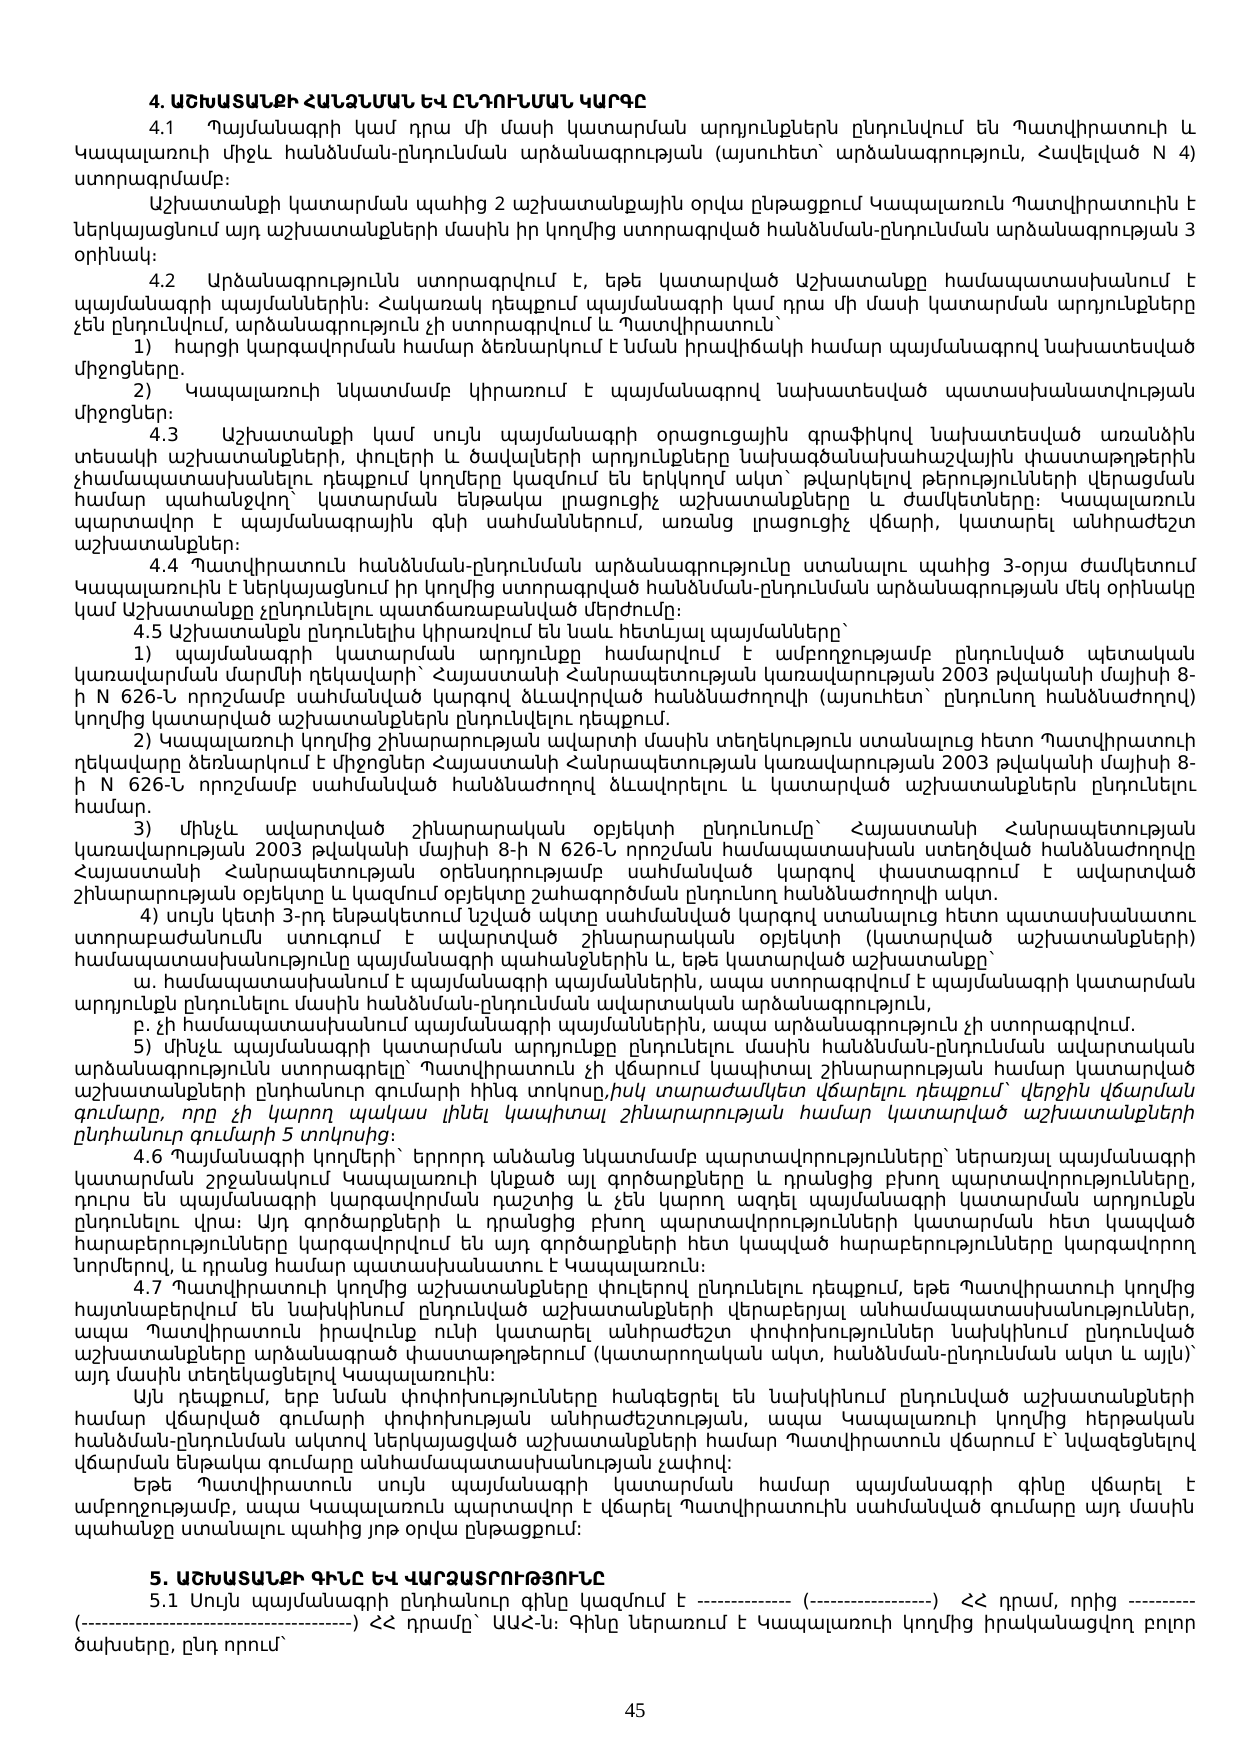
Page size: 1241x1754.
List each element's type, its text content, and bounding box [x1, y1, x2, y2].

text 4.6 Պայմանագրի կողմերի` երրորդ անձանց նկատմամբ պարտավորությունները՝ ներառյալ պայմանագրի կատարման շրջանակում Կապալառուի կնքած այլ գործարքները և դրանցից բխող պարտավորությունները, դուրս են պայմանագրի կարգավորման դաշտից և չեն կարող ազդել պայմանագրի կատարման արդյունքն ընդունելու վրա։ Այդ գործարքների և դրանցից բխող պարտավորությունների կատարման հետ կապված հարաբերությունները կարգավորվում են այդ գործարքների հետ կապված հարաբերությունները կարգավորող նորմերով, և դրանց համար պատասխանատու է Կապալառուն։ [74, 1146, 1196, 1277]
text 5.1 Սույն պայմանագրի ընդհանուր գինը կազմում է -------------- (------------------) ՀՀ դրամ, որից ---------- (----------------------------------------) ՀՀ դրամը` ԱԱՀ-ն։ Գինը ներառում է Կապալառուի կողմից իրականացվող բոլոր ծախսերը, ընդ որում` [74, 1590, 1196, 1656]
text 3) մինչև ավարտված շինարարական օբյեկտի ընդունումը` Հայաստանի Հանրապետության կառավարության 2003 թվականի մայիսի 8-ի N 626-Ն որոշման համապատասխան ստեղծված հանձնաժողովը Հայաստանի Հանրապետության օրենսդրությամբ սահմանված կարգով փաստագրում է ավարտված շինարարության օբյեկտը և կազմում օբյեկտը շահագործման ընդունող հանձնաժողովի ակտ. [74, 818, 1196, 905]
text 4.3 Աշխատանքի կամ սույն պայմանագրի օրացուցային գրաֆիկով նախատեսված առանձին տեսակի աշխատանքների, փուլերի և ծավալների արդյունքները նախագծանախահաշվային փաստաթղթերին չհամապատասխանելու դեպքում կողմերը կազմում են երկկողմ ակտ` թվարկելով թերությունների վերացման համար պահանջվող` կատարման ենթակա լրացուցիչ աշխատանքները և ժամկետները։ Կապալառուն պարտավոր է պայմանագրային գնի սահմաններում, առանց լրացուցիչ վճարի, կատարել անհրաժեշտ աշխատանքներ։ [74, 424, 1196, 555]
list Կապալառուի նկատմամբ կիրառում է պայմանագրով նախատեսված պատասխանատվության միջոցներ։ [74, 380, 1196, 424]
text 4. ԱՇԽԱՏԱՆՔԻ ՀԱՆՁՆՄԱՆ ԵՎ ԸՆԴՈՒՆՄԱՆ ԿԱՐԳԸ [74, 88, 1196, 114]
text Աշխատանքի կատարման պահից 2 աշխատանքային օրվա ընթացքում Կապալառուն Պատվիրատուին է ներկայացնում այդ աշխատանքների մասին իր կողմից ստորագրված հանձնման-ընդունման արձանագրության 3 օրինակ։ [74, 191, 1196, 267]
text Եթե Պատվիրատուն սույն պայմանագրի կատարման համար պայմանագրի գինը վճարել է ամբողջությամբ, ապա Կապալառուն պարտավոր է վճարել Պատվիրատուին սահմանված գումարը այդ մասին պահանջը ստանալու պահից յոթ օրվա ընթացքում: [74, 1474, 1196, 1539]
text 5) մինչև պայմանագրի կատարման արդյունքը ընդունելու մասին հանձնման-ընդունման ավարտական արձանագրությունն ստորագրելը՝ Պատվիրատուն չի վճարում կապիտալ շինարարության համար կատարված աշխատանքների ընդհանուր գումարի հինգ տոկոսը,իսկ տարաժամկետ վճարելու դեպքում` վերջին վճարման գումարը, որը չի կարող պակաս լինել կապիտալ շինարարության համար կատարված աշխատանքների ընդհանուր գումարի 5 տոկոսից։ [74, 1036, 1196, 1146]
text ա. համապատասխանում է պայմանագրի պայմաններին, ապա ստորագրվում է պայմանագրի կատարման արդյունքն ընդունելու մասին հանձնման-ընդունման ավարտական արձանագրություն, [74, 971, 1196, 1014]
text 4.5 Աշխատանքն ընդունելիս կիրառվում են նաև հետևյալ պայմանները` [74, 621, 1196, 643]
text 4.7 Պատվիրատուի կողմից աշխատանքները փուլերով ընդունելու դեպքում, եթե Պատվիրատուի կողմից հայտնաբերվում են նախկինում ընդունված աշխատանքների վերաբերյալ անհամապատասխանություններ, ապա Պատվիրատուն իրավունք ունի կատարել անհրաժեշտ փոփոխություններ նախկինում ընդունված աշխատանքները արձանագրած փաստաթղթերում (կատարողական ակտ, հանձնման-ընդունման ակտ և այլն)՝ այդ մասին տեղեկացնելով Կապալառուին: [74, 1277, 1196, 1386]
list հարցի կարգավորման համար ձեռնարկում է նման իրավիճակի համար պայմանագրով նախատեսված միջոցները. [74, 336, 1196, 380]
text 5. ԱՇԽԱՏԱՆՔԻ ԳԻՆԸ ԵՎ ՎԱՐՁԱՏՐՈՒԹՅՈՒՆԸ [74, 1568, 1196, 1590]
text բ. չի համապատասխանում պայմանագրի պայմաններին, ապա արձանագրություն չի ստորագրվում. [74, 1014, 1196, 1036]
text 1) պայմանագրի կատարման արդյունքը համարվում է ամբողջությամբ ընդունված պետական կառավարման մարմնի ղեկավարի` Հայաստանի Հանրապետության կառավարության 2003 թվականի մայիսի 8-ի N 626-Ն որոշմամբ սահմանված կարգով ձևավորված հանձնաժողովի (այսուհետ` ընդունող հանձնաժողով) կողմից կատարված աշխատանքներն ընդունվելու դեպքում. [74, 643, 1196, 730]
text 4.1 Պայմանագրի կամ դրա մի մասի կատարման արդյունքներն ընդունվում են Պատվիրատուի և Կապալառուի միջև հանձնման-ընդունման արձանագրության (այսուհետ՝ արձանագրություն, Հավելված N 4) ստորագրմամբ։ [74, 114, 1196, 191]
text 4.4 Պատվիրատուն հանձնման-ընդունման արձանագրությունը ստանալու պահից 3-օրյա ժամկետում Կապալառուին է ներկայացնում իր կողմից ստորագրված հանձնման-ընդունման արձանագրության մեկ օրինակը կամ Աշխատանքը չընդունելու պատճառաբանված մերժումը։ [74, 555, 1196, 621]
text 4) սույն կետի 3-րդ ենթակետում նշված ակտը սահմանված կարգով ստանալուց հետո պատասխանատու ստորաբաժանումն ստուգում է ավարտված շինարարական օբյեկտի (կատարված աշխատանքների) համապատասխանությունը պայմանագրի պահանջներին և, եթե կատարված աշխատանքը` [74, 905, 1196, 971]
text 4.2 Արձանագրությունն ստորագրվում է, եթե կատարված Աշխատանքը համապատասխանում է պայմանագրի պայմաններին։ Հակառակ դեպքում պայմանագրի կամ դրա մի մասի կատարման արդյունքները չեն ընդունվում, արձանագրություն չի ստորագրվում և Պատվիրատուն` [74, 267, 1196, 336]
text Այն դեպքում, երբ նման փոփոխությունները հանգեցրել են նախկինում ընդունված աշխատանքների համար վճարված գումարի փոփոխության անհրաժեշտության, ապա Կապալառուի կողմից հերթական հանձման-ընդունման ակտով ներկայացված աշխատանքների համար Պատվիրատուն վճարում է՝ նվազեցնելով վճարման ենթակա գումարը անհամապատասխանության չափով: [74, 1386, 1196, 1474]
text 2) Կապալառուի կողմից շինարարության ավարտի մասին տեղեկություն ստանալուց հետո Պատվիրատուի ղեկավարը ձեռնարկում է միջոցներ Հայաստանի Հանրապետության կառավարության 2003 թվականի մայիսի 8-ի N 626-Ն որոշմամբ սահմանված հանձնաժողով ձևավորելու և կատարված աշխատանքներն ընդունելու համար. [74, 730, 1196, 818]
